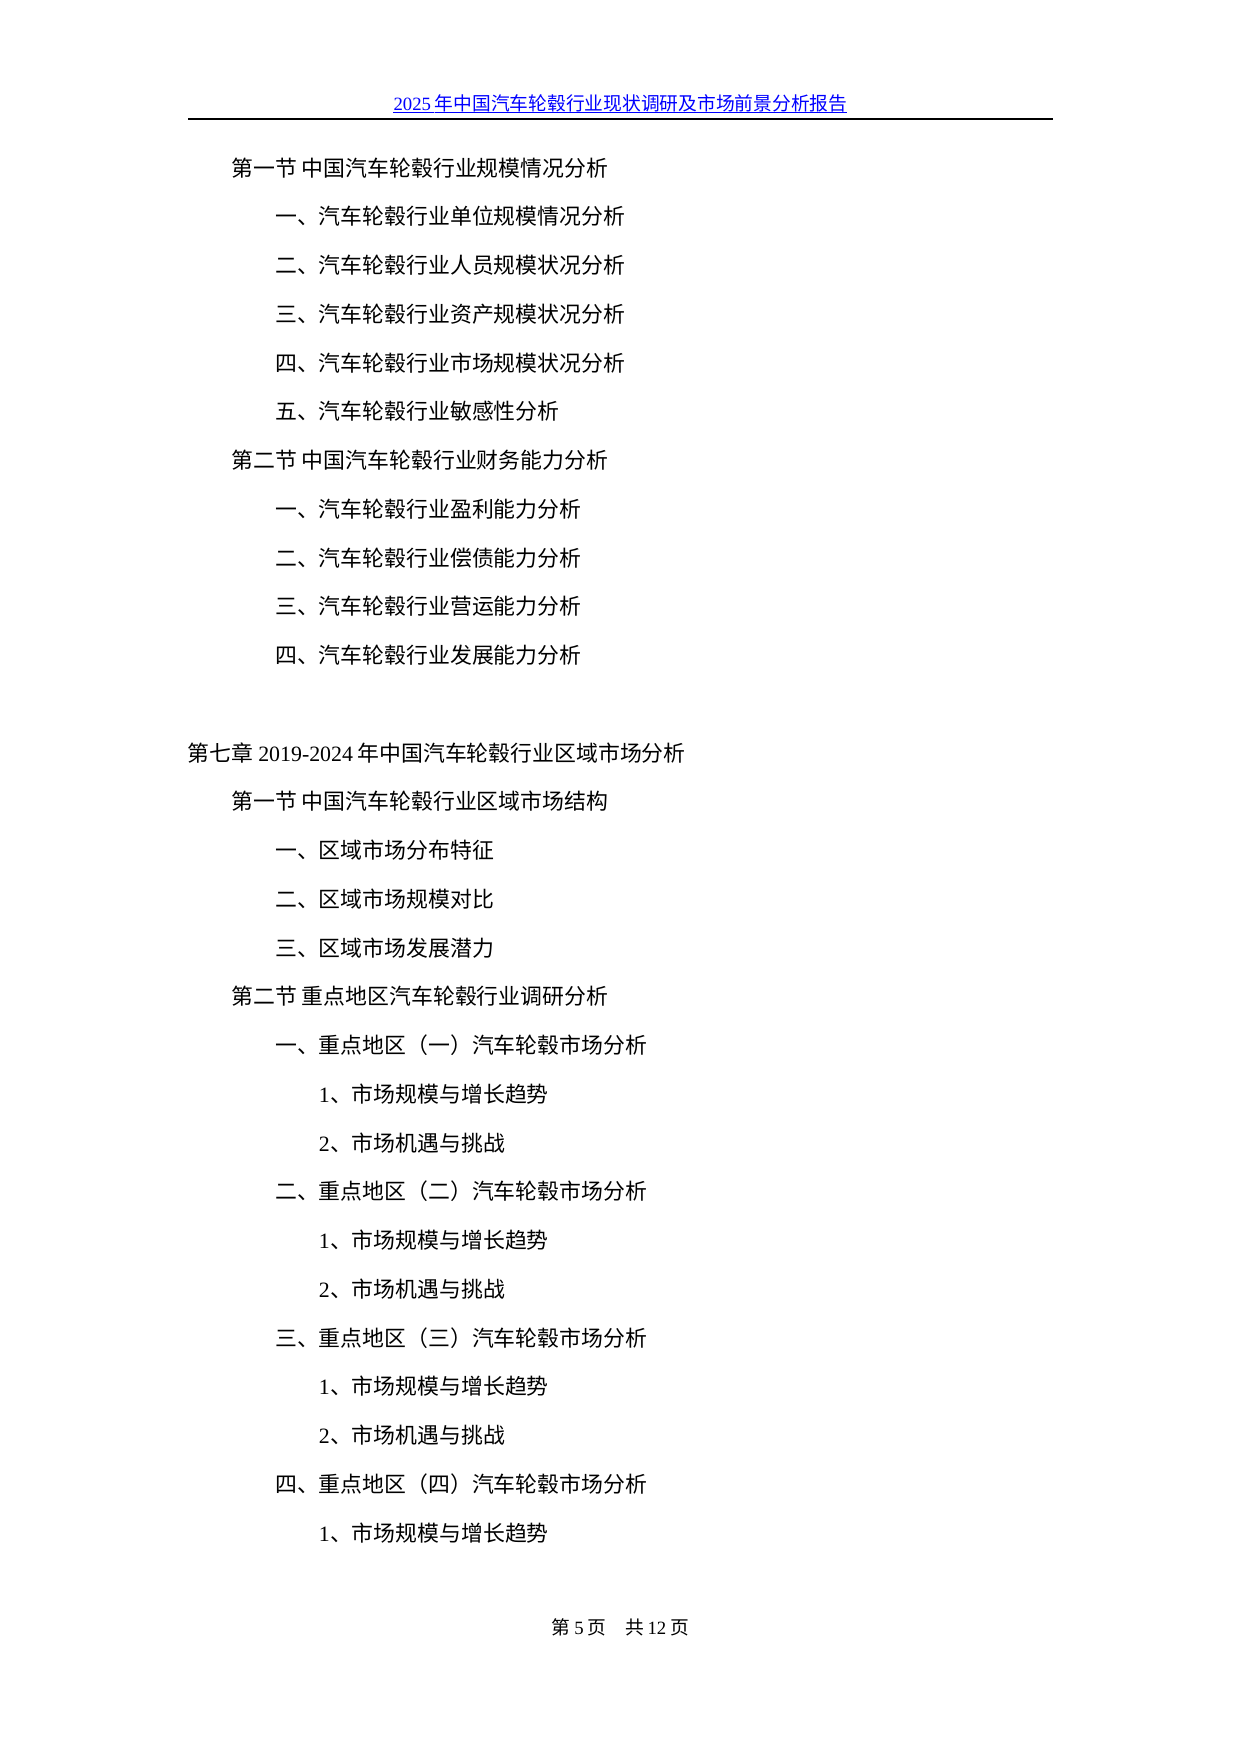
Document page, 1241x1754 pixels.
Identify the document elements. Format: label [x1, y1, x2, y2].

text [187, 150, 1053, 1548]
